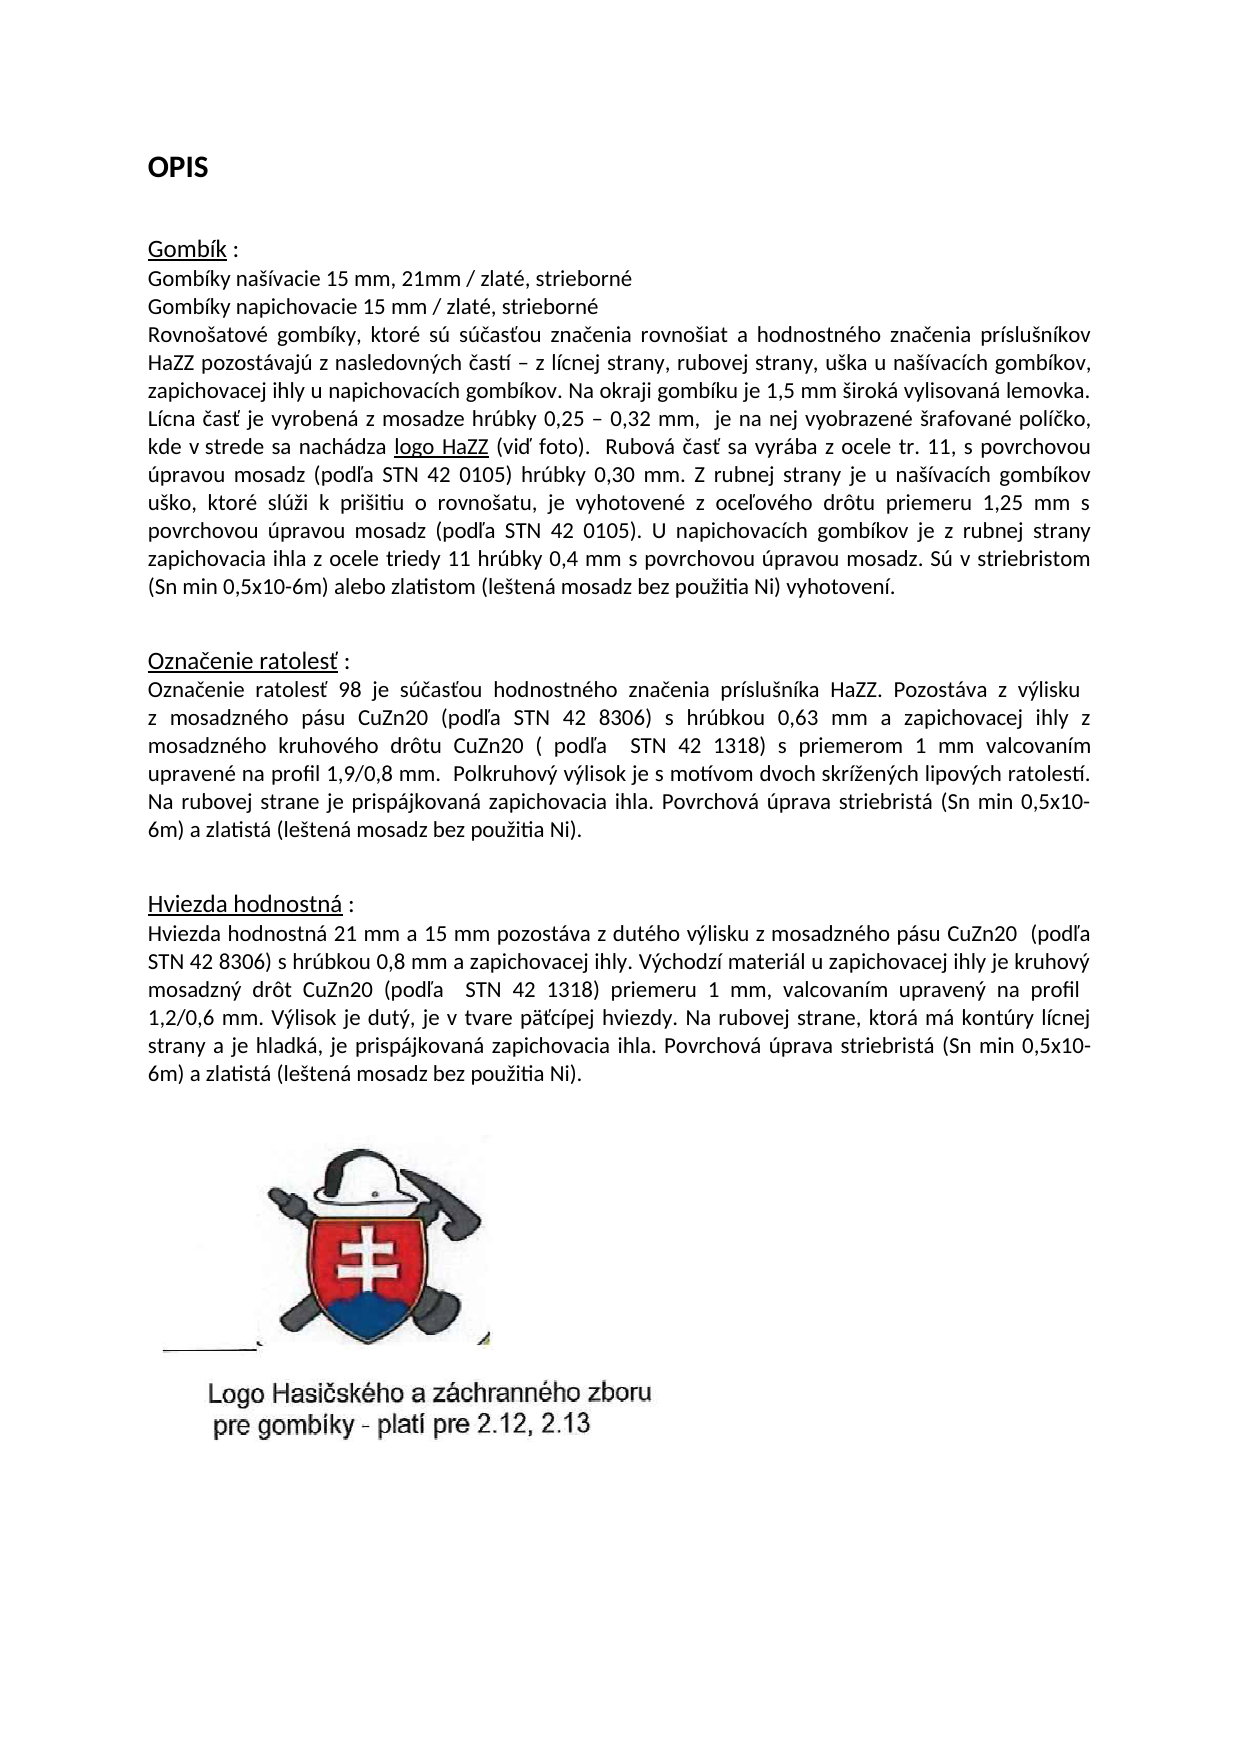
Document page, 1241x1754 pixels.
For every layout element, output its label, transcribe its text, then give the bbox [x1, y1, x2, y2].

text Rovnošatové gombíky, ktoré sú súčasťou značenia rovnošiat a hodnostného značenia príslušníkov HaZZ pozostávajú z nasledovných častí – z lícnej strany, rubovej strany, uška u našívacích gombíkov, zapichovacej ihly u napichovacích gombíkov. Na okraji gombíku je 1,5 mm široká vylisovaná lemovka. Lícna časť je vyrobená z mosadze hrúbky 0,25 – 0,32 mm, je na nej vyobrazené šrafované políčko, kde v strede sa nachádza logo HaZZ (viď foto). Rubová časť sa vyrába z ocele tr. 11, s povrchovou úpravou mosadz (podľa STN 42 0105) hrúbky 0,30 mm. Z rubnej strany je u našívacích gombíkov uško, ktoré slúži k prišitiu o rovnošatu, je vyhotovené z oceľového drôtu priemeru 1,25 mm s povrchovou úpravou mosadz (podľa STN 42 0105). U napichovacích gombíkov je z rubnej strany zapichovacia ihla z ocele triedy 11 hrúbky 0,4 mm s povrchovou úpravou mosadz. Sú v striebristom (Sn min 0,5x10-6m) alebo zlatistom (leštená mosadz bez použitia Ni) vyhotovení. [148, 320, 1093, 600]
text OPIS [148, 148, 1093, 186]
text Hviezda hodnostná : [148, 888, 1093, 919]
text Označenie ratolesť : [148, 645, 1093, 675]
text Hviezda hodnostná 21 mm a 15 mm pozostáva z dutého výlisku z mosadzného pásu CuZn20 (podľa STN 42 8306) s hrúbkou 0,8 mm a zapichovacej ihly. Východzí materiál u zapichovacej ihly je kruhový mosadzný drôt CuZn20 (podľa STN 42 1318) priemeru 1 mm, valcovaním upravený na profil 1,2/0,6 mm. Výlisok je dutý, je v tvare päťcípej hviezdy. Na rubovej strane, ktorá má kontúry lícnej strany a je hladká, je prispájkovaná zapichovacia ihla. Povrchová úprava striebristá (Sn min 0,5x10-6m) a zlatistá (leštená mosadz bez použitia Ni). [148, 919, 1093, 1087]
text Gombíky napichovacie 15 mm / zlaté, strieborné [148, 292, 1093, 320]
text Označenie ratolesť 98 je súčasťou hodnostného značenia príslušníka HaZZ. Pozostáva z výlisku z mosadzného pásu CuZn20 (podľa STN 42 8306) s hrúbkou 0,63 mm a zapichovacej ihly z mosadzného kruhového drôtu CuZn20 ( podľa STN 42 1318) s priemerom 1 mm valcovaním upravené na profil 1,9/0,8 mm. Polkruhový výlisok je s motívom dvoch skrížených lipových ratolestí. Na rubovej strane je prispájkovaná zapichovacia ihla. Povrchová úprava striebristá (Sn min 0,5x10-6m) a zlatistá (leštená mosadz bez použitia Ni). [148, 675, 1093, 843]
text Gombíky našívacie 15 mm, 21mm / zlaté, strieborné [148, 264, 1093, 292]
text Gombík : [148, 233, 1093, 264]
